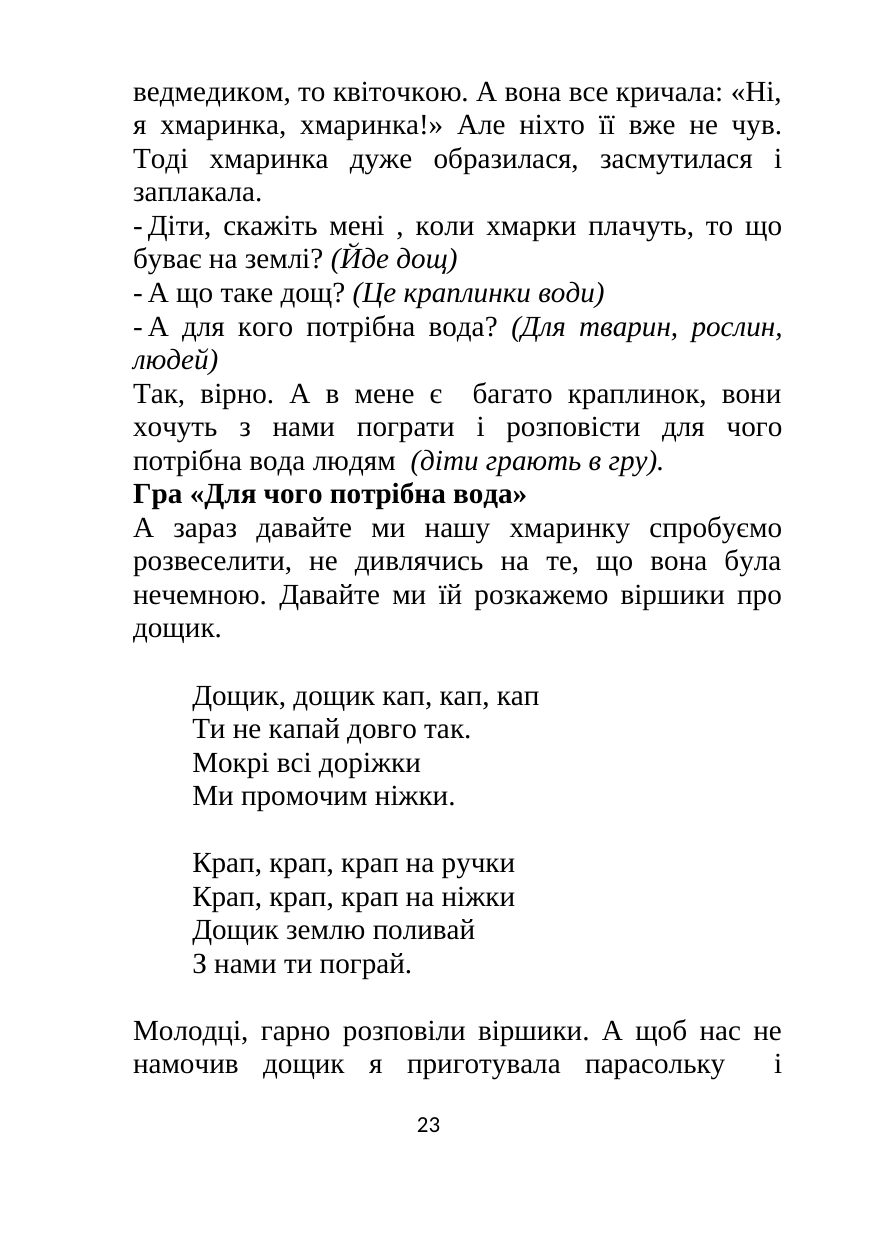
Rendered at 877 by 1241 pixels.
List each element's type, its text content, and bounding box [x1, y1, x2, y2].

list А для кого потрібна вода? (Для тварин, рослин, людей) [133, 309, 783, 376]
list А зараз давайте ми нашу хмаринку спробуємо розвеселити, не дивлячись на те, що вона була нечемною. Давайте ми їй розкажемо віршики про дощик. [133, 510, 783, 644]
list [133, 1013, 783, 1080]
list Діти, скажіть мені , коли хмарки плачуть, то що буває на землі? (Йде дощ) [133, 208, 783, 275]
list Крап, крап, крап на ручки [192, 845, 783, 879]
list Так, вірно. А в мене є багато краплинок, вони хочуть з нами пограти і розповісти для чого потрібна вода людям (діти грають в гру). [133, 376, 783, 476]
list Гра «Для чого потрібна вода» [133, 476, 783, 510]
list Ми промочим ніжки. [192, 778, 783, 812]
list Ти не капай довго так. [192, 711, 783, 745]
list Мокрі всі доріжки [192, 745, 783, 778]
list Крап, крап, крап на ніжки Дощик землю поливай З нами ти пограй. [192, 879, 783, 979]
list А що таке дощ? (Це краплинки води) [133, 275, 783, 309]
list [133, 74, 783, 208]
list Дощик, дощик кап, кап, кап [192, 678, 783, 711]
